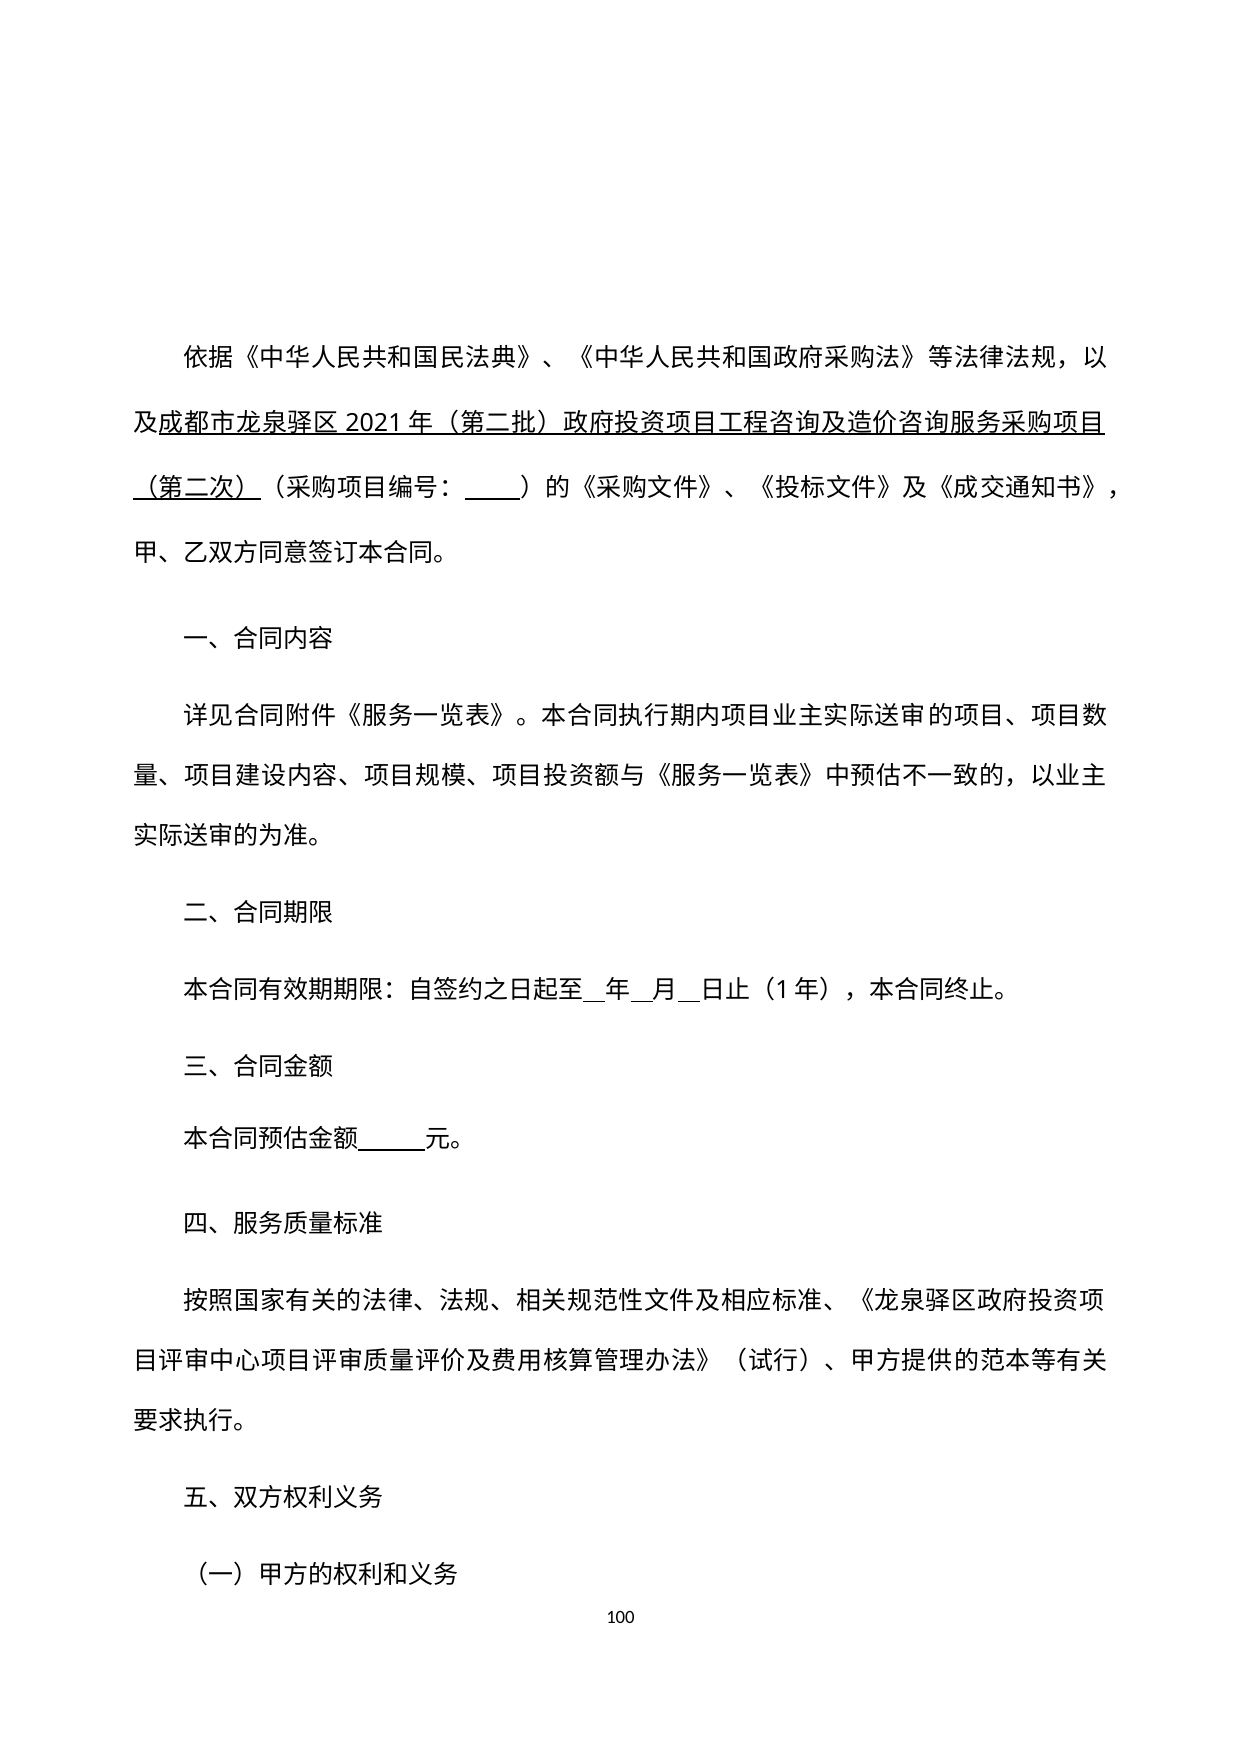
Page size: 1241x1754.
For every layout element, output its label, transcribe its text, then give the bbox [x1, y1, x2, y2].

text 依据《中华人民共和国民法典》、《中华人民共和国政府采购法》等法律法规，以及成都市龙泉驿区2021年（第二批）政府投资项目工程咨询及造价咨询服务采购项目（第二次）（采购项目编号： ）的《采购文件》、《投标文件》及《成交通知书》，甲、乙双方同意签订本合同。 [133, 323, 1107, 583]
text 二、合同期限 [133, 873, 1107, 934]
text 本合同预估金额 元。 [133, 1104, 1107, 1169]
text 三、合同金额 [133, 1027, 1107, 1087]
text 本合同有效期期限：自签约之日起至 年 月 日止（1年），本合同终止。 [133, 950, 1107, 1011]
text 按照国家有关的法律、法规、相关规范性文件及相应标准、《龙泉驿区政府投资项目评审中心项目评审质量评价及费用核算管理办法》（试行）、甲方提供的范本等有关要求执行。 [133, 1261, 1107, 1442]
text （一）甲方的权利和义务 [133, 1535, 1107, 1596]
text 四、服务质量标准 [133, 1184, 1107, 1244]
text 详见合同附件《服务一览表》。本合同执行期内项目业主实际送审的项目、项目数量、项目建设内容、项目规模、项目投资额与《服务一览表》中预估不一致的，以业主实际送审的为准。 [133, 676, 1107, 857]
text 五、双方权利义务 [133, 1458, 1107, 1519]
text 一、合同内容 [133, 599, 1107, 659]
